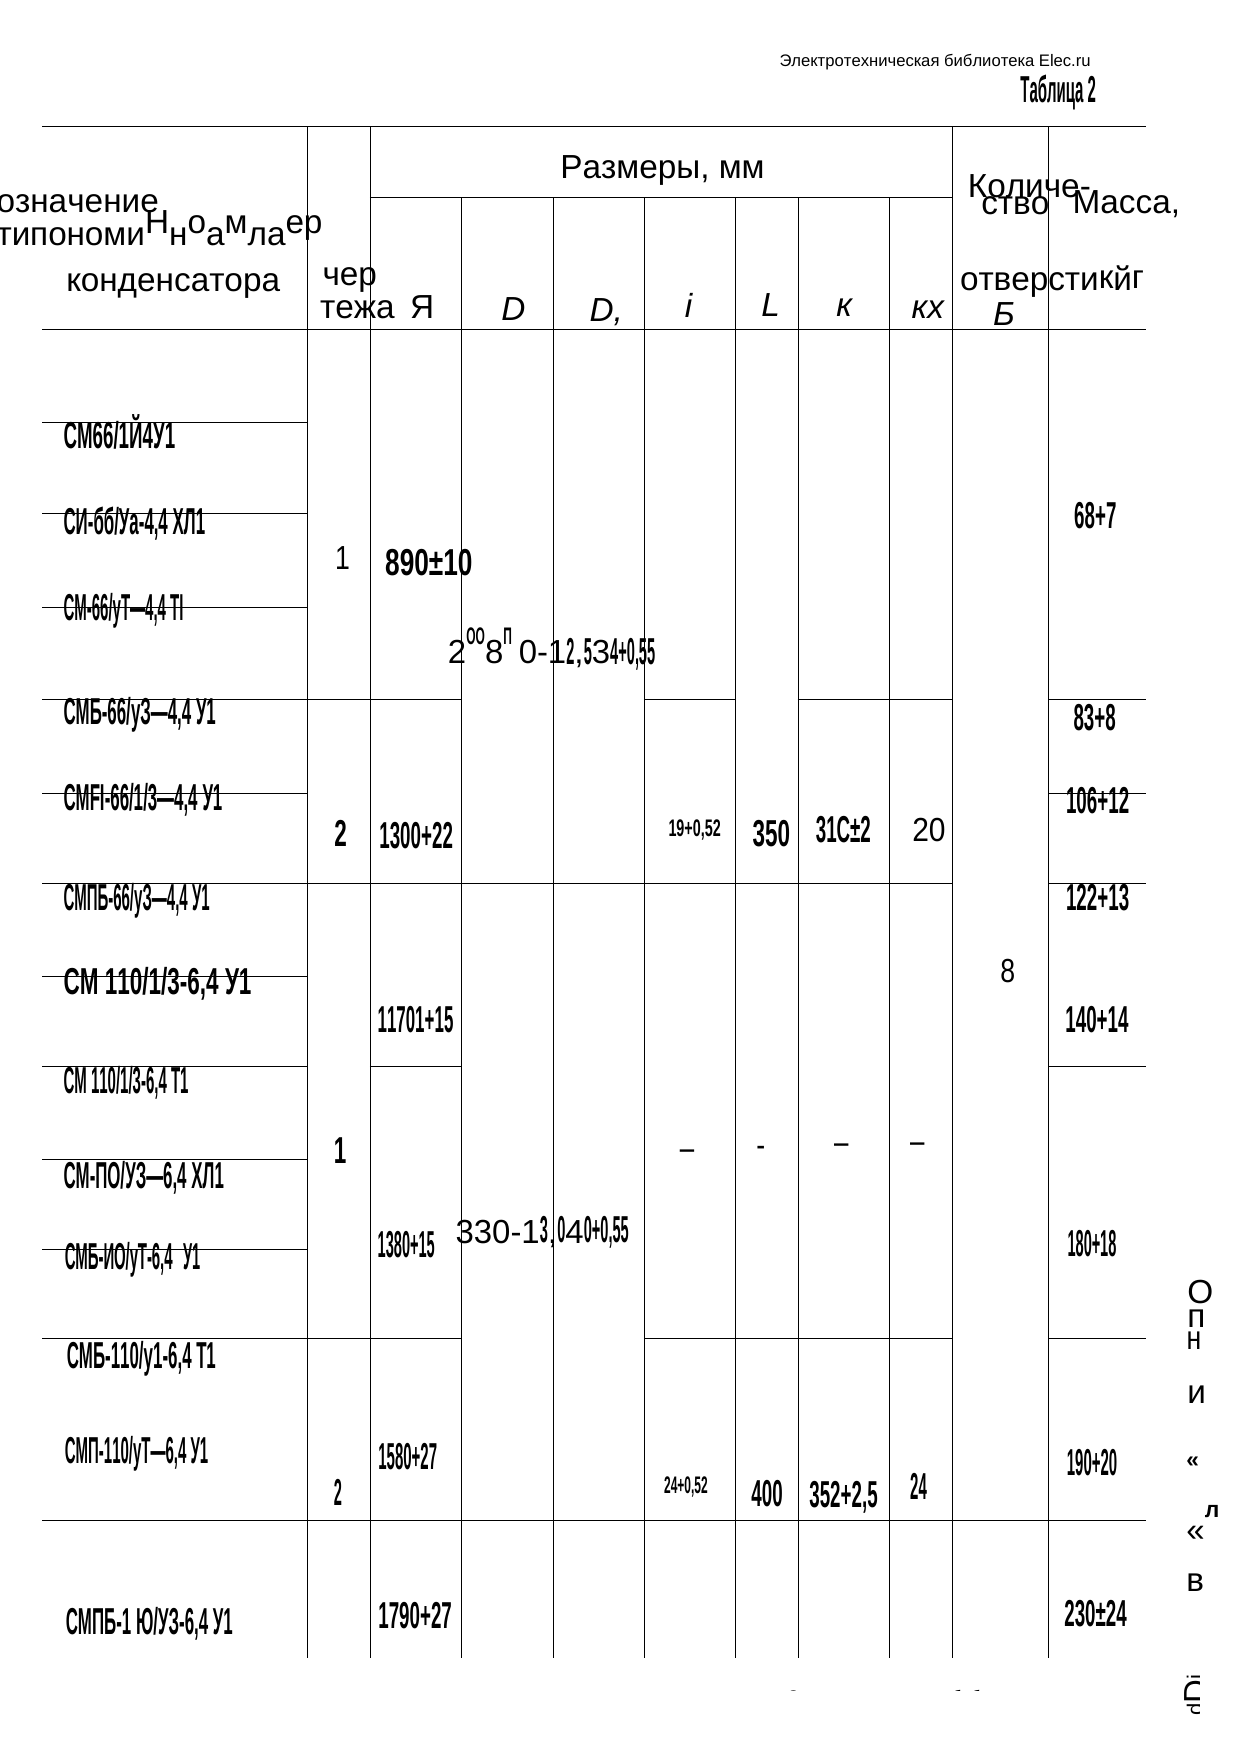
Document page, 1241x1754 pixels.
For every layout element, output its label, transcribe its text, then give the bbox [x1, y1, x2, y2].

text 2ОО8П 0-12,534+0,55 [46, 627, 1057, 674]
subtitle СМПБ-1 Ю/УЗ-6,4 У1 1790+27 230±24 [66, 1591, 1234, 1642]
text СМ 110/1/3-6,4 У1 8 [63, 960, 1234, 1003]
text CM 110/1/3-6,4 Т1 [63, 1058, 1234, 1101]
text Размеры, мм Количе- [0, 145, 1091, 187]
text означение типономиНноамлаер [0, 187, 414, 252]
text 1580+27 [378, 1441, 437, 1477]
text 1 890±10 [335, 543, 1234, 583]
subtitle СМБ-66/уЗ—4,4 У1 83+8 [63, 689, 1234, 738]
text чер­ [322, 260, 525, 292]
text п [0, 1309, 1205, 1332]
text тежа Я D [320, 292, 525, 327]
text О [0, 1282, 1213, 1309]
subtitle СМБ-ИО/уТ-6,4 У1 1380+15 330-13,040+0,55 180+18 [64, 1220, 1234, 1282]
text Электротехническая библиотека Elec.ru [0, 54, 1091, 70]
text СМ-ПО/УЗ—6,4 ХЛ1 1 — - — — [63, 1125, 1234, 1196]
text и [0, 1379, 1206, 1409]
text СИ-бб/Уа-4,4 ХЛ1 68+7 [63, 500, 1234, 543]
subtitle 190+20 [1067, 1440, 1117, 1483]
subtitle Таблица 2 [0, 70, 1096, 111]
text конденсатора [66, 260, 280, 298]
text D, i L к кх [589, 285, 944, 329]
text ««лв [1186, 1428, 1234, 1577]
subtitle CM-66/yT—4,4 TI [63, 595, 1234, 627]
subtitle СМБ-110/у1-6,4 Т1 н [67, 1332, 1234, 1378]
subtitle СМ66/1Й4У1 [63, 413, 1234, 457]
text Масса, [1072, 189, 1234, 219]
text CMFI-66/1/3—4,4 У1 106+12 [63, 782, 1234, 818]
text отверстикйг [960, 261, 1234, 297]
text 11701+15 140+14 [377, 1003, 1234, 1040]
text 2 1300+22 19+0,52 350 31С±2 20 [46, 818, 1234, 856]
text 24+0,52 400 352+2,5 24 [664, 1464, 927, 1516]
text 2 [268, 1477, 406, 1513]
text ство [981, 193, 1049, 219]
subtitle СМПБ-66/уЗ—4,4 У1 122+13 [63, 875, 1234, 918]
subtitle СМП-110/уТ—6,4 У1 [64, 1428, 208, 1471]
text Б [993, 297, 1234, 332]
